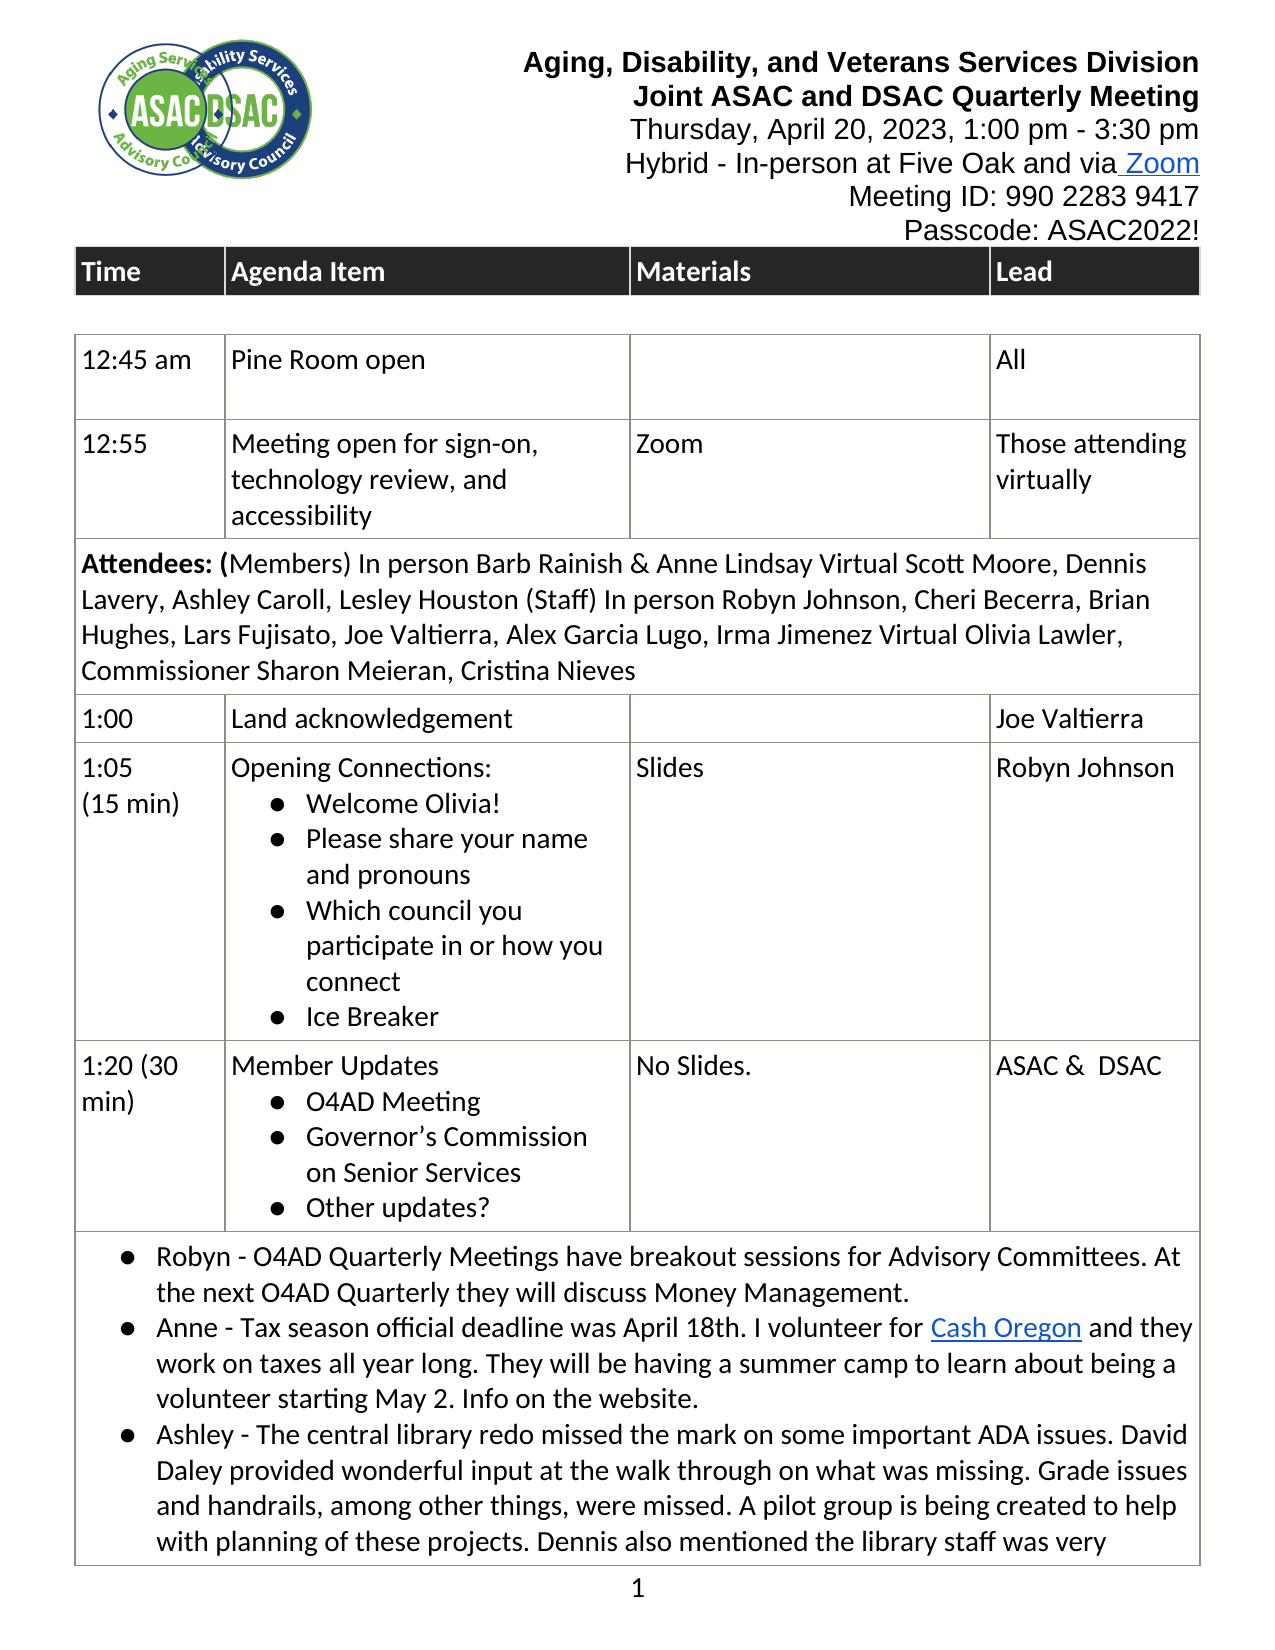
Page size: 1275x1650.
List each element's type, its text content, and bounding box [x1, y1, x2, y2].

table_cell Member Updates O4AD Meeting Governor’s Commission on Senior Services Other updates? [226, 1041, 629, 1231]
table_cell [631, 695, 989, 742]
table_cell Slides [631, 743, 989, 1040]
table_cell Robyn Johnson [991, 743, 1199, 1040]
table_cell Those attending virtually [991, 420, 1199, 538]
table_cell No Slides. [631, 1041, 989, 1231]
table_cell 1:00 [76, 695, 224, 742]
table_cell Zoom [631, 420, 989, 538]
table_cell Meeting open for sign-on, technology review, and accessibility [226, 420, 629, 538]
table_header All [991, 335, 1199, 418]
table_header [631, 335, 989, 418]
table_cell Land acknowledgement [226, 695, 629, 742]
table_cell 1:05 (15 min) [76, 743, 224, 1040]
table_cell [76, 1232, 1199, 1565]
table_cell 1:20 (30 min) [76, 1041, 224, 1231]
table_cell Opening Connections: Welcome Olivia! Please share your name and pronouns Which council you participate in or how you connect Ice Breaker [226, 743, 629, 1040]
picture [0, 18, 331, 202]
table_header 12:45 am [76, 335, 224, 418]
table_cell 12:55 [76, 420, 224, 538]
table_cell Joe Valtierra [991, 695, 1199, 742]
table_cell ASAC & DSAC [991, 1041, 1199, 1231]
table_header Pine Room open [226, 335, 629, 418]
table_cell Attendees: (Members) In person Barb Rainish & Anne Lindsay Virtual Scott Moore, Dennis Lavery, Ashley Caroll, Lesley Houston (Staff) In person Robyn Johnson, Cheri Becerra, Brian Hughes, Lars Fujisato, Joe Valtierra, Alex Garcia Lugo, Irma Jimenez Virtual Olivia Lawler, Commissioner Sharon Meieran, Cristina Nieves [76, 539, 1199, 694]
